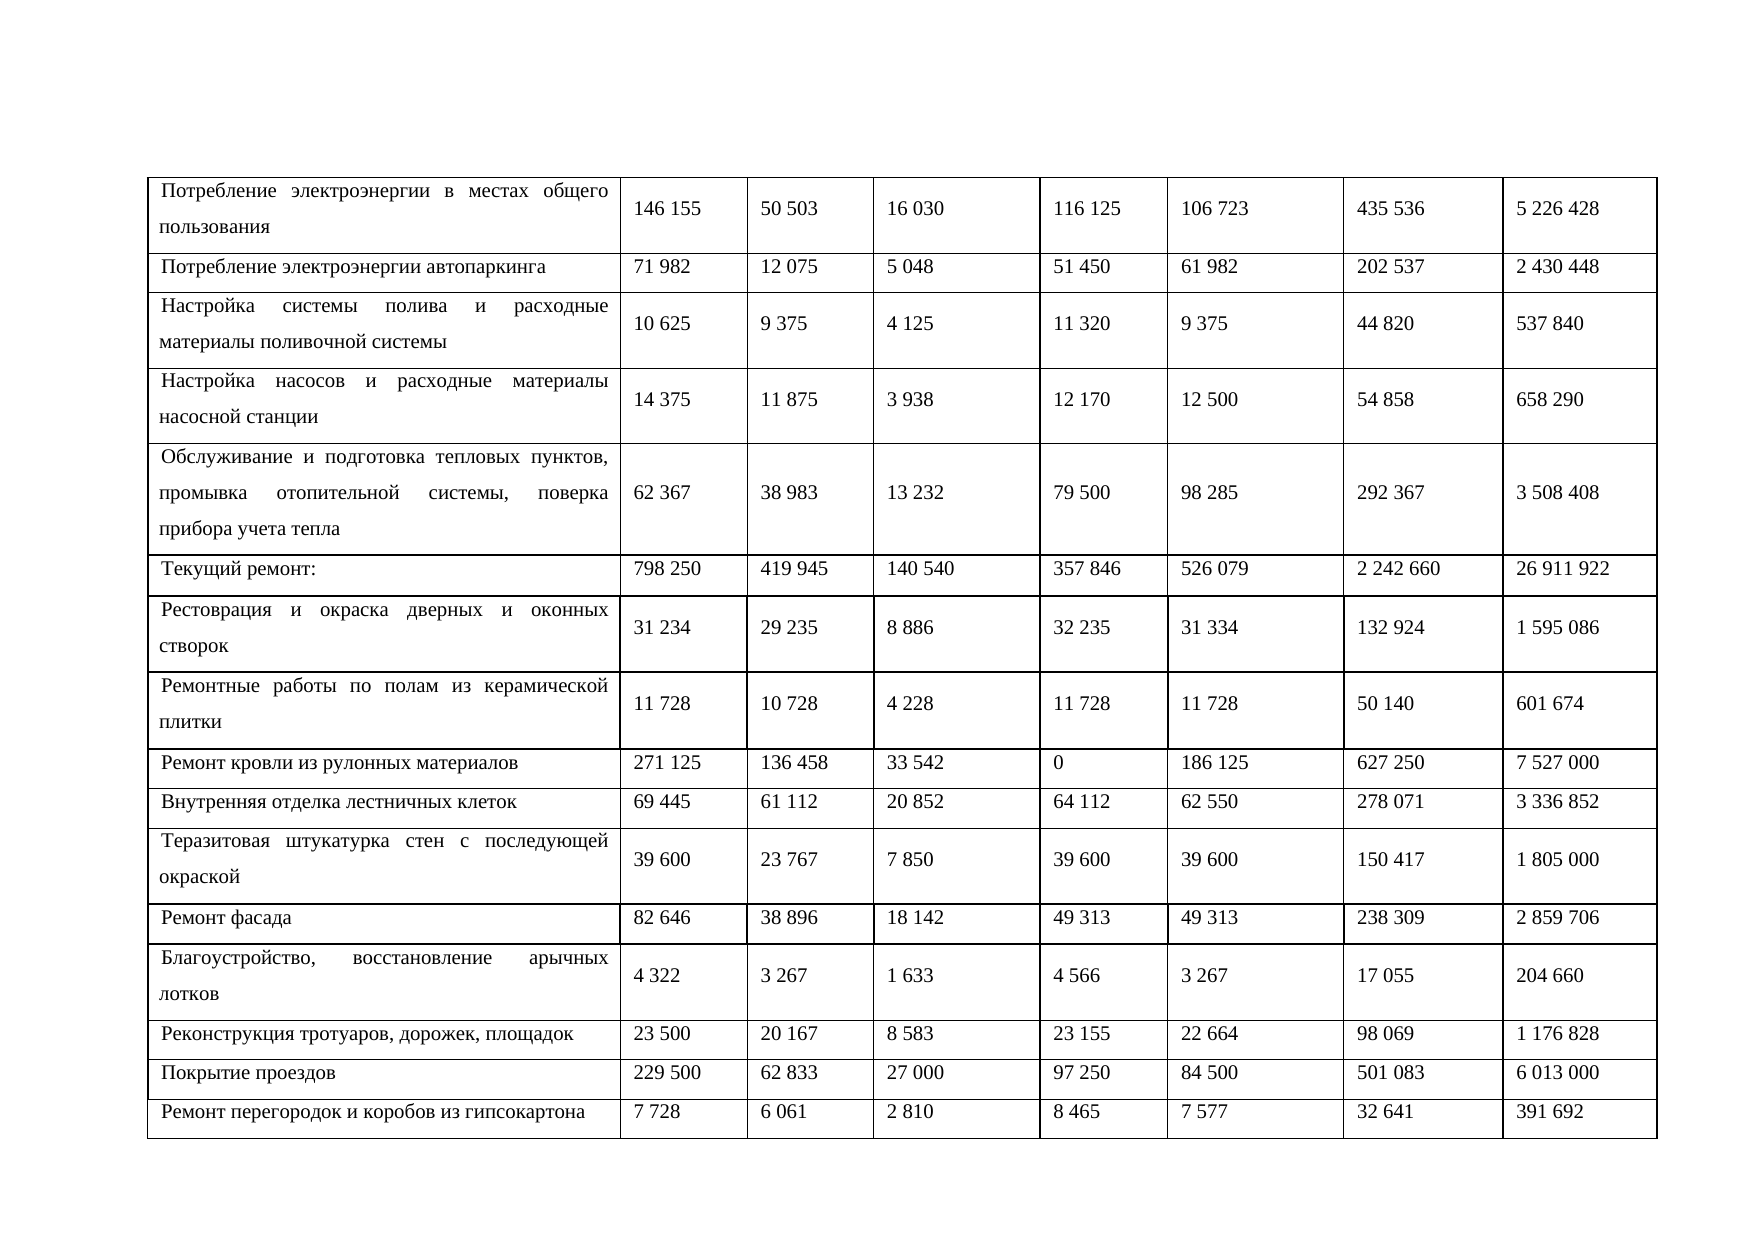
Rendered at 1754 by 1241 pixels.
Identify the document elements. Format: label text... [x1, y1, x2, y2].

table_cell Настройка насосов и расходные материалы насосной станции [149, 369, 620, 443]
table_cell 798 250 [621, 556, 747, 595]
table_cell 116 125 [1041, 178, 1167, 253]
table_cell 601 674 [1504, 673, 1656, 748]
table_cell 51 450 [1041, 254, 1167, 292]
table_cell 38 983 [748, 444, 873, 554]
table_cell 16 030 [874, 178, 1039, 253]
table_cell 62 833 [748, 1060, 873, 1098]
table_cell 419 945 [748, 556, 873, 595]
table_cell 12 170 [1041, 369, 1167, 443]
table_cell 11 875 [748, 369, 873, 443]
table_cell Благоустройство, восстановление арычных лотков [149, 945, 620, 1020]
table_cell 106 723 [1168, 178, 1343, 253]
table_cell 3 267 [1168, 945, 1343, 1020]
table_cell 8 583 [874, 1021, 1039, 1059]
table_cell 132 924 [1345, 597, 1502, 671]
table_cell 204 660 [1504, 945, 1656, 1020]
table_cell Потребление электроэнергии в местах общего пользования [149, 178, 620, 253]
table_cell 26 911 922 [1504, 556, 1656, 595]
table_cell 2 859 706 [1504, 905, 1656, 943]
table_cell 1 633 [874, 945, 1039, 1020]
table_cell 49 313 [1169, 905, 1343, 943]
table_cell 1 595 086 [1504, 597, 1656, 671]
table_cell 29 235 [748, 597, 873, 671]
table_cell 391 692 [1504, 1100, 1656, 1138]
table_cell 3 267 [748, 945, 873, 1020]
table_cell 62 550 [1168, 789, 1343, 827]
table_cell 8 886 [875, 597, 1039, 671]
table_cell 79 500 [1041, 444, 1167, 554]
table_cell Потребление электроэнергии автопаркинга [149, 254, 620, 292]
table_cell 39 600 [621, 829, 747, 903]
table_cell 4 125 [874, 293, 1039, 367]
table_cell 9 375 [748, 293, 873, 367]
table_cell 49 313 [1041, 905, 1167, 943]
table_cell 1 805 000 [1504, 829, 1656, 903]
table_cell Текущий ремонт: [149, 556, 620, 595]
table_cell 238 309 [1345, 905, 1502, 943]
table_cell 4 322 [621, 945, 747, 1020]
table_cell 18 142 [875, 905, 1039, 943]
table_cell 150 417 [1344, 829, 1502, 903]
table_cell 271 125 [621, 750, 747, 788]
table_cell 32 235 [1041, 597, 1167, 671]
table_cell 20 852 [874, 789, 1039, 827]
table_cell Покрытие проездов [149, 1060, 620, 1098]
table_cell 140 540 [874, 556, 1039, 595]
table_cell 11 320 [1041, 293, 1167, 367]
table_cell 5 226 428 [1504, 178, 1656, 253]
table_cell 64 112 [1041, 789, 1167, 827]
table_cell 357 846 [1041, 556, 1167, 595]
table_cell 8 465 [1041, 1100, 1167, 1138]
table_cell 2 430 448 [1504, 254, 1656, 292]
table_cell 27 000 [874, 1060, 1039, 1098]
table_cell 658 290 [1504, 369, 1656, 443]
table_cell 32 641 [1344, 1100, 1502, 1138]
table_cell 278 071 [1344, 789, 1502, 827]
table_cell 501 083 [1344, 1060, 1502, 1098]
table_cell 54 858 [1344, 369, 1502, 443]
table_cell 526 079 [1168, 556, 1343, 595]
table_cell 17 055 [1344, 945, 1502, 1020]
table_cell 3 508 408 [1504, 444, 1656, 554]
table_cell 7 728 [621, 1100, 747, 1138]
table_cell 7 850 [874, 829, 1039, 903]
table_cell 38 896 [748, 905, 873, 943]
table_cell 6 061 [748, 1100, 873, 1138]
table_cell 186 125 [1168, 750, 1343, 788]
table_cell 435 536 [1344, 178, 1502, 253]
table_cell 84 500 [1168, 1060, 1343, 1098]
table_cell 98 069 [1344, 1021, 1502, 1059]
table_cell Внутренняя отделка лестничных клеток [149, 789, 620, 827]
table_cell 69 445 [621, 789, 747, 827]
table_cell 61 112 [748, 789, 873, 827]
table_cell 537 840 [1504, 293, 1656, 367]
table_cell 82 646 [621, 905, 746, 943]
table_cell 23 767 [748, 829, 873, 903]
table_cell 97 250 [1041, 1060, 1167, 1098]
table_cell 12 500 [1168, 369, 1343, 443]
table_cell Ремонт фасада [149, 905, 619, 943]
table_cell 1 176 828 [1504, 1021, 1656, 1059]
table_cell 39 600 [1041, 829, 1167, 903]
table_cell Реконструкция тротуаров, дорожек, площадок [149, 1021, 620, 1059]
table_cell Ремонтные работы по полам из керамической плитки [149, 673, 619, 748]
table_cell 62 367 [621, 444, 747, 554]
table_cell 4 228 [875, 673, 1039, 748]
table_cell 2 810 [874, 1100, 1039, 1138]
table_cell Обслуживание и подготовка тепловых пунктов, промывка отопительной системы, поверка прибора учета тепла [149, 444, 620, 554]
table_cell 20 167 [748, 1021, 873, 1059]
table_cell 6 013 000 [1504, 1060, 1656, 1098]
table_cell 136 458 [748, 750, 873, 788]
table_cell 39 600 [1168, 829, 1343, 903]
table_cell 5 048 [874, 254, 1039, 292]
table_cell 50 140 [1345, 673, 1502, 748]
table_cell 11 728 [621, 673, 746, 748]
table_cell 13 232 [874, 444, 1039, 554]
table_cell 50 503 [748, 178, 873, 253]
table_cell 44 820 [1344, 293, 1502, 367]
table_cell 2 242 660 [1344, 556, 1502, 595]
table_cell 23 155 [1041, 1021, 1167, 1059]
table_cell 146 155 [621, 178, 747, 253]
table_cell 202 537 [1344, 254, 1502, 292]
table_cell 12 075 [748, 254, 873, 292]
table_cell 4 566 [1041, 945, 1167, 1020]
table_cell 0 [1041, 750, 1167, 788]
table_cell Ремонт кровли из рулонных материалов [149, 750, 620, 788]
table_cell 292 367 [1344, 444, 1502, 554]
table_cell 10 728 [748, 673, 873, 748]
table_cell 31 334 [1169, 597, 1343, 671]
table_cell 71 982 [621, 254, 747, 292]
table_cell 61 982 [1168, 254, 1343, 292]
table_cell 9 375 [1168, 293, 1343, 367]
table_cell 627 250 [1344, 750, 1502, 788]
table_cell Ремонт перегородок и коробов из гипсокартона [148, 1100, 620, 1138]
table_cell Теразитовая штукатурка стен с последующей окраской [149, 829, 620, 903]
table_cell 11 728 [1169, 673, 1343, 748]
table_cell 7 577 [1168, 1100, 1343, 1138]
table_cell 10 625 [621, 293, 747, 367]
table_cell 229 500 [621, 1060, 747, 1098]
table_cell Рестоврация и окраска дверных и оконных створок [149, 597, 619, 671]
table_cell 98 285 [1168, 444, 1343, 554]
table_cell 31 234 [621, 597, 746, 671]
table_cell 3 336 852 [1504, 789, 1656, 827]
table_cell 33 542 [874, 750, 1039, 788]
table_cell 7 527 000 [1504, 750, 1656, 788]
table_cell 3 938 [874, 369, 1039, 443]
table_cell 22 664 [1168, 1021, 1343, 1059]
table_cell Настройка системы полива и расходные материалы поливочной системы [149, 293, 620, 367]
table_cell 14 375 [621, 369, 747, 443]
table_cell 11 728 [1041, 673, 1167, 748]
table_cell 23 500 [621, 1021, 747, 1059]
